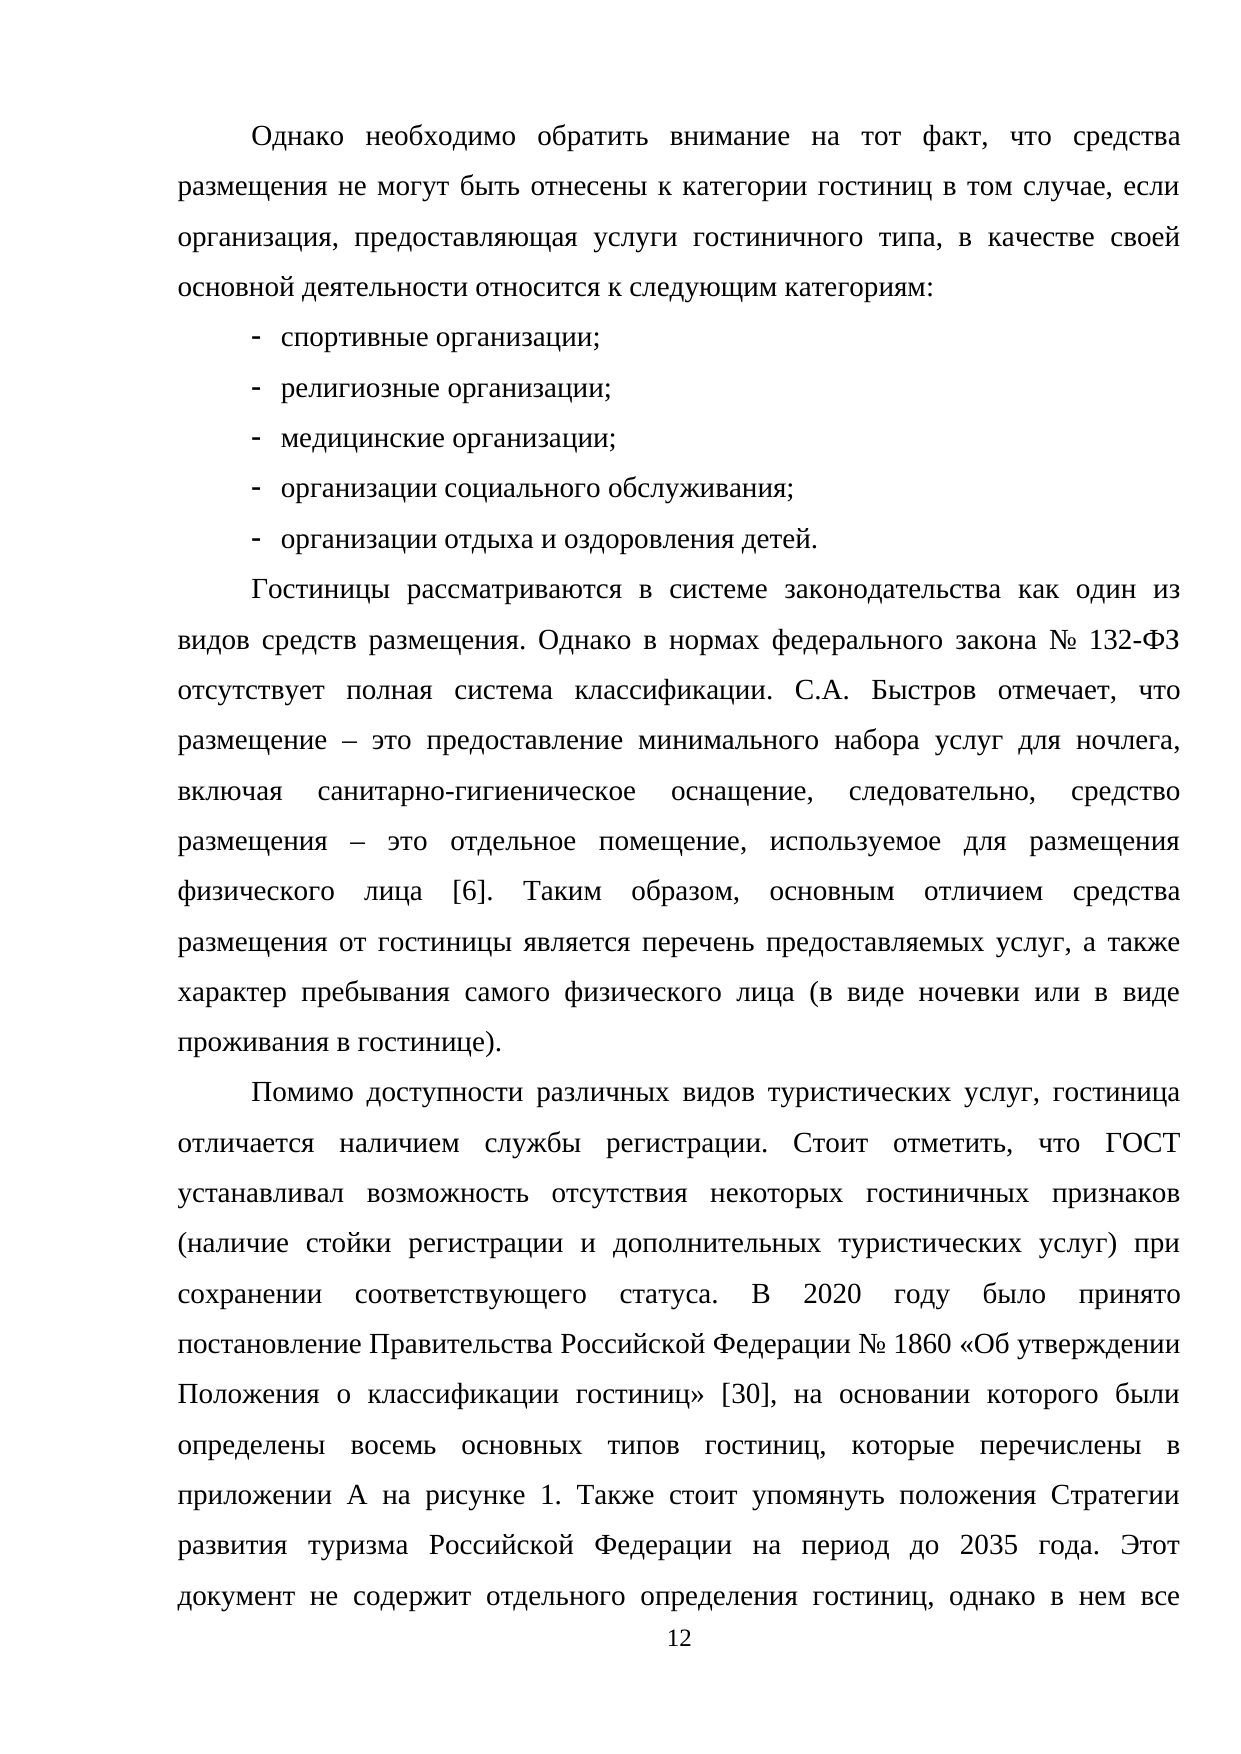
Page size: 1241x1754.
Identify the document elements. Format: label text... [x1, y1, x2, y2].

text Однако необходимо обратить внимание на тот факт, что средства размещения не могут быть отнесены к категории гостиниц в том случае, если организация, предоставляющая услуги гостиничного типа, в качестве своей основной деятельности относится к следующим категориям: [177, 118, 1181, 303]
list религиозные организации; [177, 370, 1181, 403]
text Гостиницы рассматриваются в системе законодательства как один из видов средств размещения. Однако в нормах федерального закона № 132-ФЗ отсутствует полная система классификации. С.А. Быстров отмечает, что размещение – это предоставление минимального набора услуг для ночлега, включая санитарно-гигиеническое оснащение, следовательно, средство размещения – это отдельное помещение, используемое для размещения физического лица [6]. Таким образом, основным отличием средства размещения от гостиницы является перечень предоставляемых услуг, а также характер пребывания самого физического лица (в виде ночевки или в виде проживания в гостинице). [177, 571, 1181, 1058]
list организации отдыха и оздоровления детей. [177, 521, 1181, 555]
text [177, 1074, 1181, 1611]
list спортивные организации; [177, 319, 1181, 353]
list медицинские организации; [177, 420, 1181, 454]
list организации социального обслуживания; [177, 471, 1181, 504]
